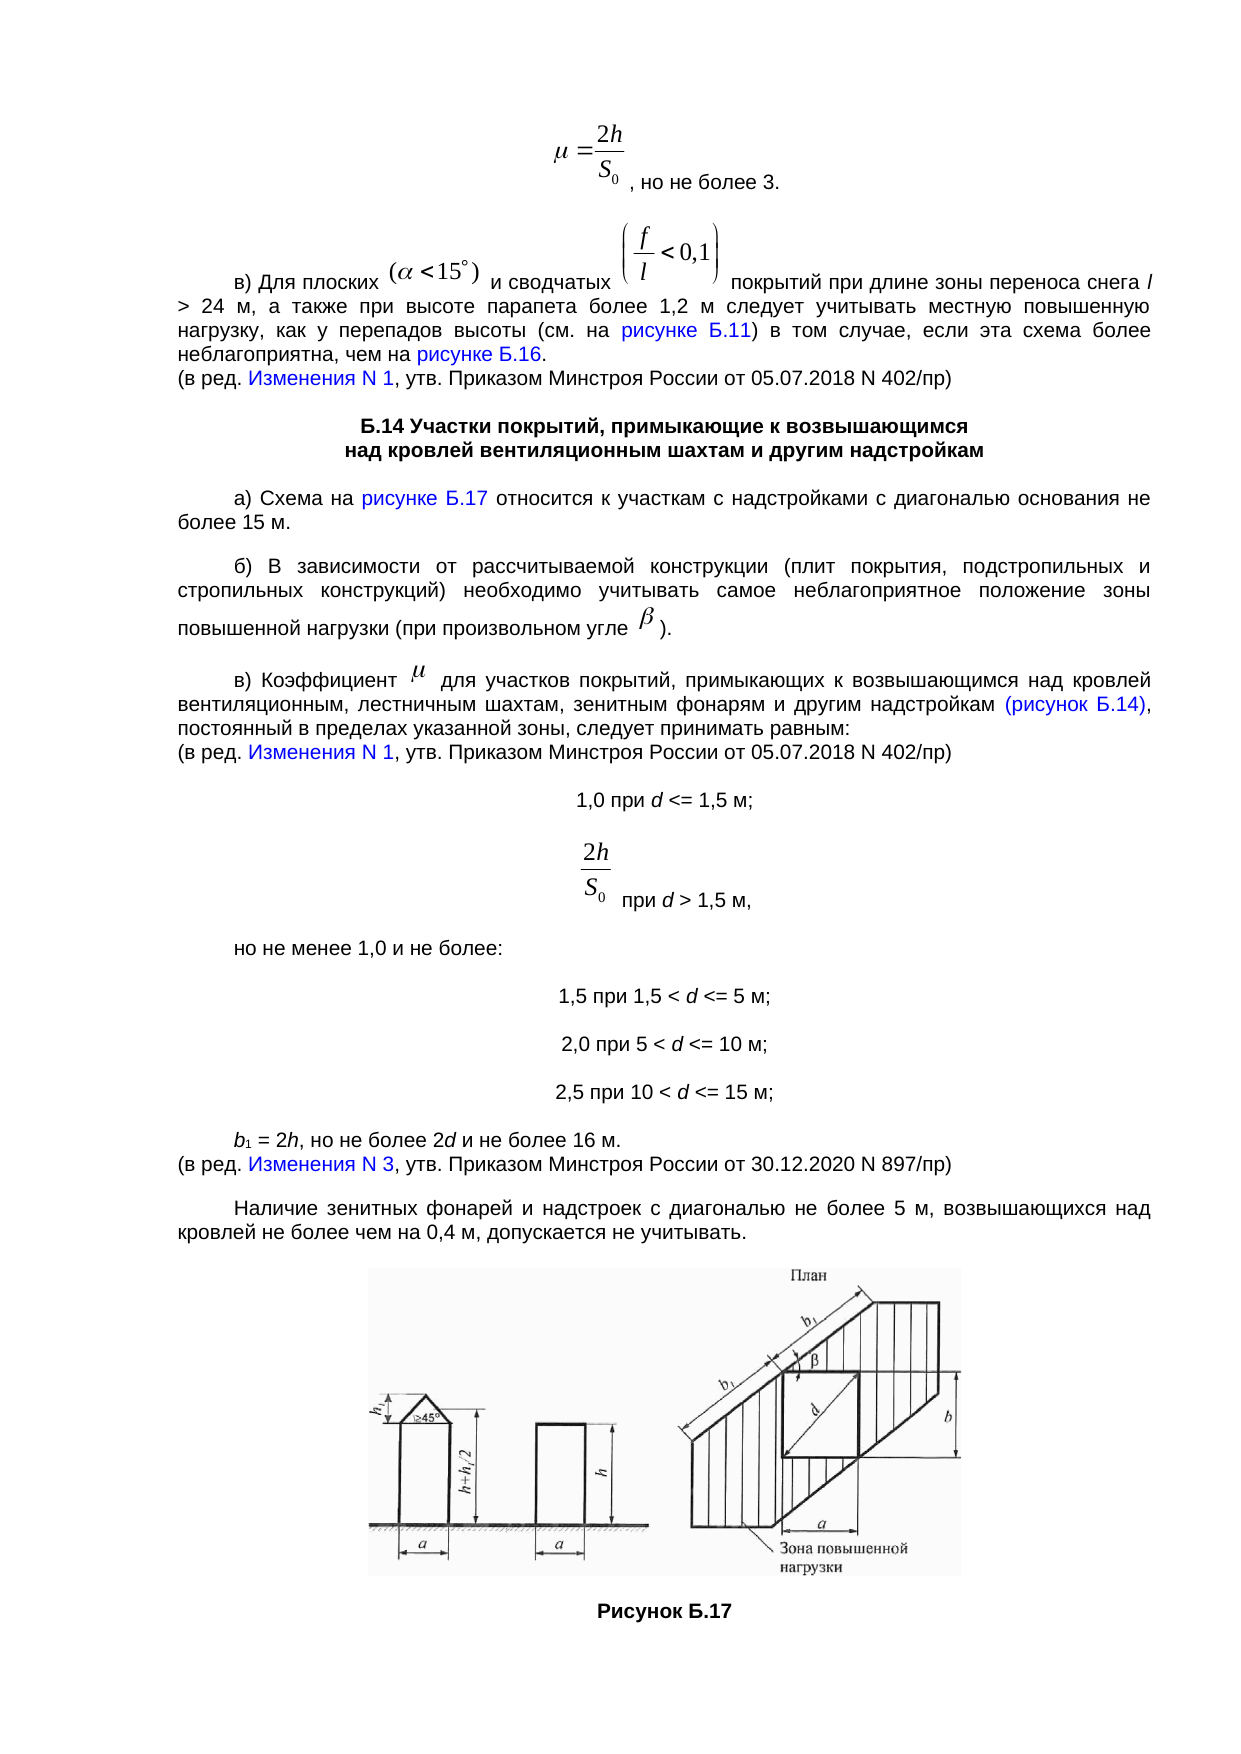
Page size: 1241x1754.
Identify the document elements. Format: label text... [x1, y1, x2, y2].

text (в ред. Изменения N 1, утв. Приказом Минстроя России от 05.07.2018 N 402/пр) [177, 366, 1152, 390]
text в) Для плоских и сводчатых покрытий при длине зоны переноса снега l > 24 м, а также при высоте парапета более 1,2 м следует учитывать местную повышенную нагрузку, как у перепадов высоты (см. на рисунке Б.11) в том случае, если эта схема более неблагоприятна, чем на рисунке Б.16. [177, 218, 1152, 366]
text 2,5 при 10 < d <= 15 м; [177, 1079, 1152, 1103]
text б) В зависимости от рассчитываемой конструкции (плит покрытия, подстропильных и стропильных конструкций) необходимо учитывать самое неблагоприятное положение зоны повышенной нагрузки (при произвольном угле ). [177, 554, 1152, 639]
text Рисунок Б.17 [177, 1599, 1152, 1623]
text при d > 1,5 м, [177, 836, 1152, 912]
text (в ред. Изменения N 3, утв. Приказом Минстроя России от 30.12.2020 N 897/пр) [177, 1151, 1152, 1175]
text 1,0 при d <= 1,5 м; [177, 788, 1152, 812]
text 1,5 при 1,5 < d <= 5 м; [177, 984, 1152, 1008]
text в) Коэффициент для участков покрытий, примыкающих к возвышающимся над кровлей вентиляционным, лестничным шахтам, зенитным фонарям и другим надстройкам (рисунок Б.14), постоянный в пределах указанной зоны, следует принимать равным: [177, 660, 1152, 740]
text 2,0 при 5 < d <= 10 м; [177, 1032, 1152, 1056]
text (в ред. Изменения N 1, утв. Приказом Минстроя России от 05.07.2018 N 402/пр) [177, 740, 1152, 764]
text Наличие зенитных фонарей и надстроек с диагональю не более 5 м, возвышающихся над кровлей не более чем на 0,4 м, допускается не учитывать. [177, 1196, 1152, 1244]
text , но не более 3. [177, 118, 1152, 194]
text b1 = 2h, но не более 2d и не более 16 м. [177, 1127, 1152, 1151]
title над кровлей вентиляционным шахтам и другим надстройкам [177, 438, 1152, 462]
title Б.14 Участки покрытий, примыкающие к возвышающимся [177, 414, 1152, 438]
picture [367, 1268, 962, 1576]
text но не менее 1,0 и не более: [177, 936, 1152, 960]
text а) Схема на рисунке Б.17 относится к участкам с надстройками с диагональю основания не более 15 м. [177, 486, 1152, 533]
